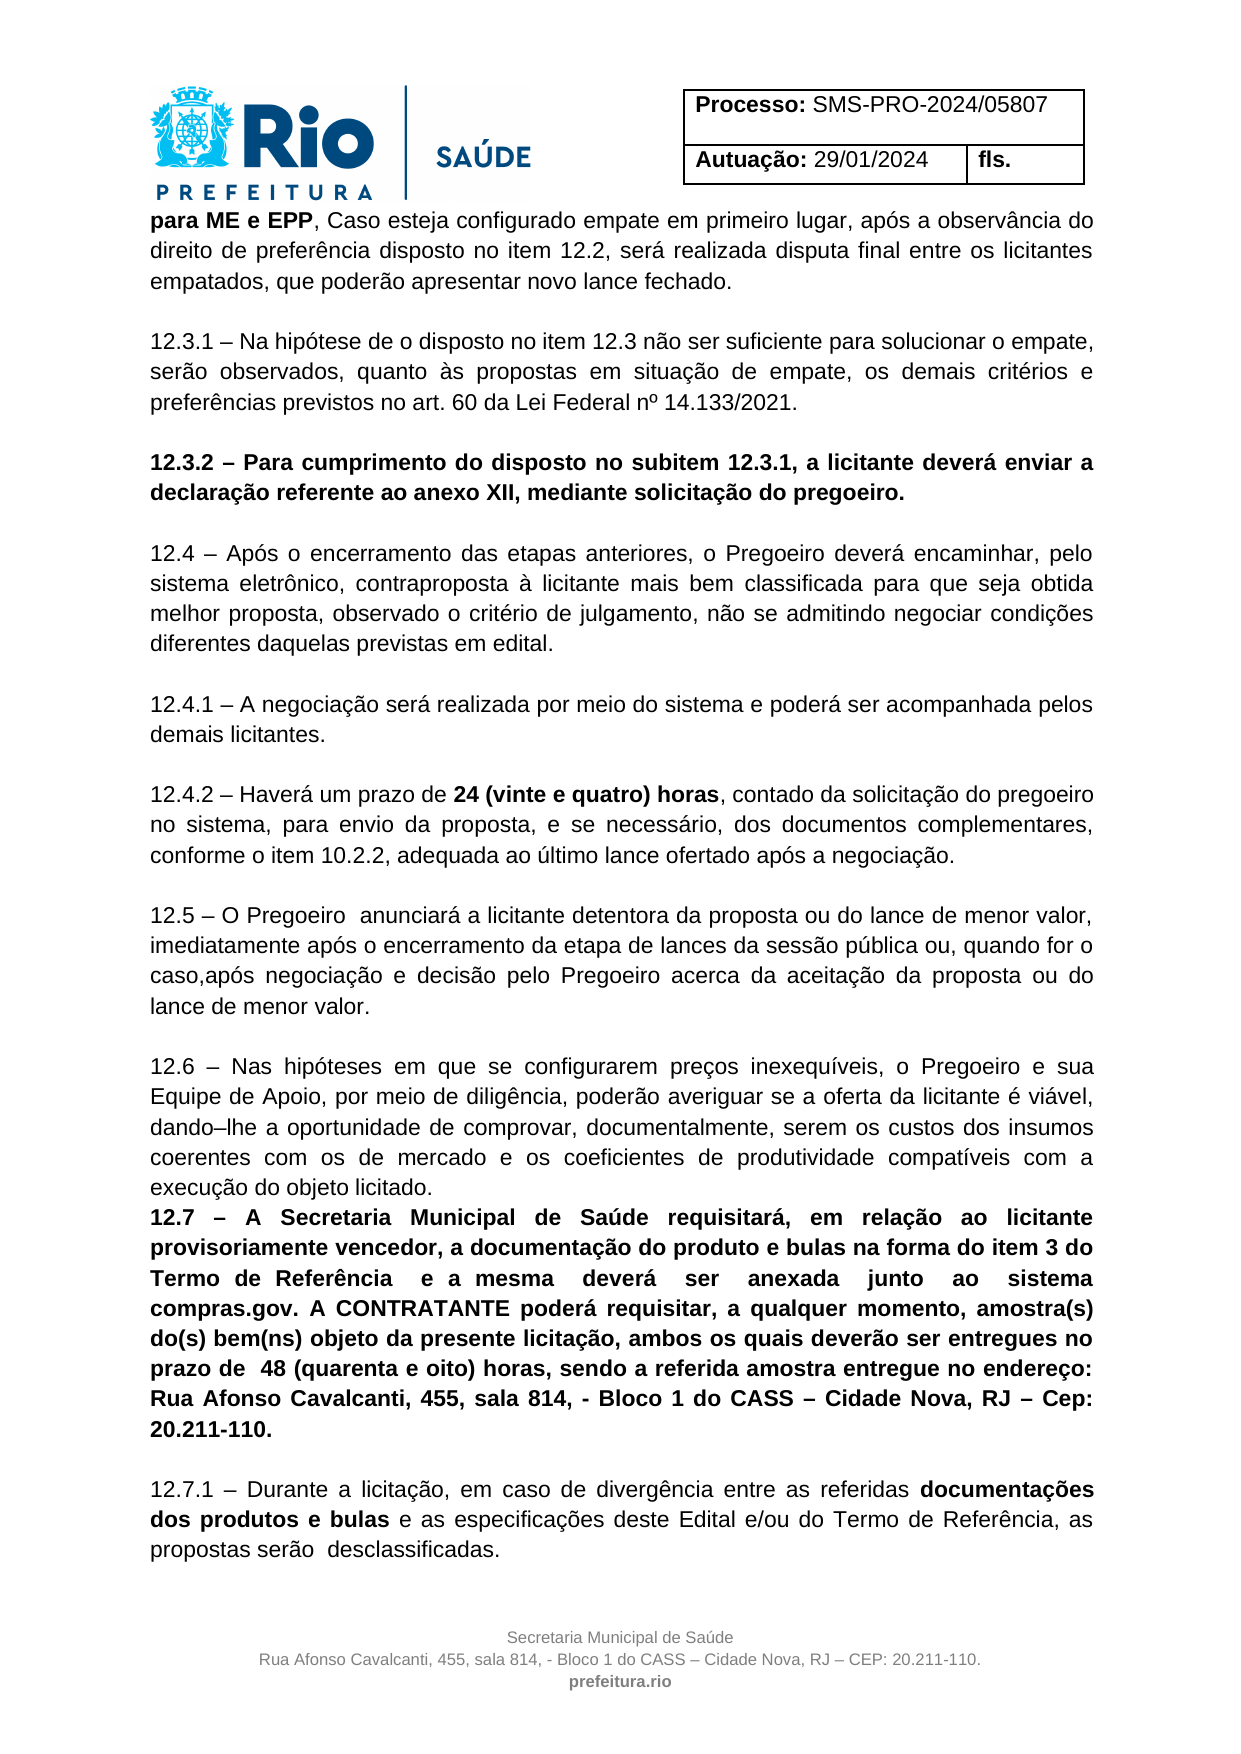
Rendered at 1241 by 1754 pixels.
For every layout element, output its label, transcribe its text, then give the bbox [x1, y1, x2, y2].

text 12.6 – Nas hipóteses em que se configurarem preços inexequíveis, o Pregoeiro e sua Equipe de Apoio, por meio de diligência, poderão averiguar se a oferta da licitante é viável, dando–lhe a oportunidade de comprovar, documentalmente, serem os custos dos insumos coerentes com os de mercado e os coeficientes de produtividade compatíveis com a execução do objeto licitado. [150, 1053, 1094, 1200]
text 12.3.2 – Para cumprimento do disposto no subitem 12.3.1, a licitante deverá enviar a declaração referente ao anexo XII, mediante solicitação do pregoeiro. [150, 449, 1094, 505]
picture [150, 121, 162, 133]
text 12.3.1 – Na hipótese de o disposto no item 12.3 não ser suficiente para solucionar o empate, serão observados, quanto às propostas em situação de empate, os demais critérios e preferências previstos no art. 60 da Lei Federal nº 14.133/2021. [150, 328, 1094, 415]
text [150, 133, 1094, 324]
text 12.4.2 – Haverá um prazo de 24 (vinte e quatro) horas, contado da solicitação do pregoeiro no sistema, para envio da proposta, e se necessário, dos documentos complementares, conforme o item 10.2.2, adequada ao último lance ofertado após a negociação. [150, 781, 1094, 868]
text 12.4.1 – A negociação será realizada por meio do sistema e poderá ser acompanhada pelos demais licitantes. [150, 691, 1094, 747]
text 12.7 – A Secretaria Municipal de Saúde requisitará, em relação ao licitante provisoriamente vencedor, a documentação do produto e bulas na forma do item 3 do Termo de Referência e a mesma deverá ser anexada junto ao sistema compras.gov. A CONTRATANTE poderá requisitar, a qualquer momento, amostra(s) do(s) bem(ns) objeto da presente licitação, ambos os quais deverão ser entregues no prazo de 48 (quarenta e oito) horas, sendo a referida amostra entregue no endereço: Rua Afonso Cavalcanti, 455, sala 814, - Bloco 1 do CASS – Cidade Nova, RJ – Cep: 20.211-110. [150, 1204, 1094, 1442]
picture [171, 107, 213, 133]
text 12.7.1 – Durante a licitação, em caso de divergência entre as referidas documentações dos produtos e bulas e as especificações deste Edital e/ou do Termo de Referência, as propostas serão desclassificadas. [150, 1476, 1094, 1563]
text 12.4 – Após o encerramento das etapas anteriores, o Pregoeiro deverá encaminhar, pelo sistema eletrônico, contraproposta à licitante mais bem classificada para que seja obtida melhor proposta, observado o critério de julgamento, não se admitindo negociar condições diferentes daquelas previstas em edital. [150, 539, 1094, 656]
text 12.5 – O Pregoeiro anunciará a licitante detentora da proposta ou do lance de menor valor, imediatamente após o encerramento da etapa de lances da sessão pública ou, quando for o caso,após negociação e decisão pelo Pregoeiro acerca da aceitação da proposta ou do lance de menor valor. [150, 902, 1094, 1019]
picture [150, 85, 531, 133]
